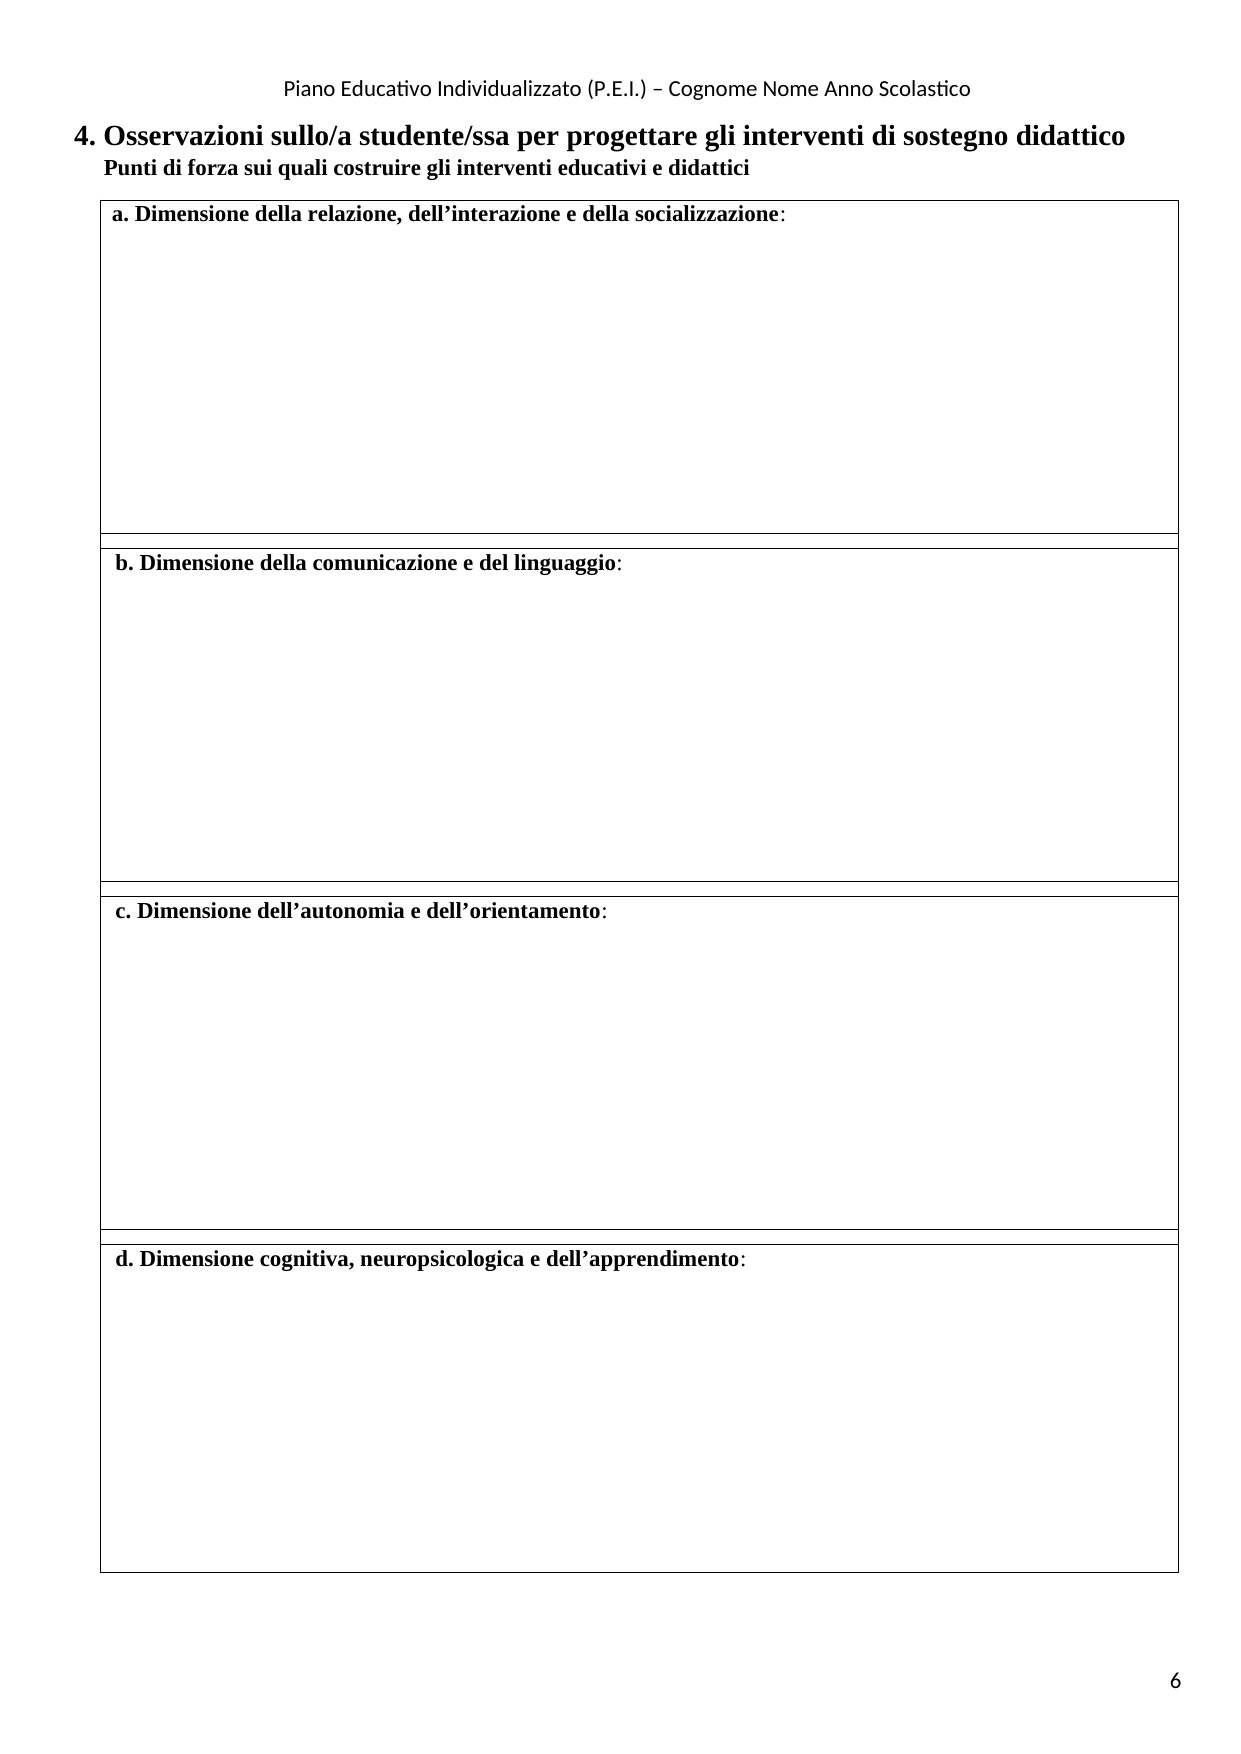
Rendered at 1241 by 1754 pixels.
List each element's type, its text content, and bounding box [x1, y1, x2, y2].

subtitle 4. Osservazioni sullo/a studente/ssa per progettare gli interventi di sostegno didattico [74, 118, 1181, 152]
table_cell [101, 1230, 1178, 1244]
subtitle Punti di forza sui quali costruire gli interventi educativi e didattici [103, 154, 1181, 181]
table_cell [101, 882, 1178, 896]
table_cell b. Dimensione della comunicazione e del linguaggio: [101, 549, 1178, 881]
table_header a. Dimensione della relazione, dell’interazione e della socializzazione: [101, 201, 1178, 533]
table_cell d. Dimensione cognitiva, neuropsicologica e dell’apprendimento: [101, 1245, 1178, 1572]
table_cell [101, 534, 1178, 548]
table_cell c. Dimensione dell’autonomia e dell’orientamento: [101, 897, 1178, 1229]
